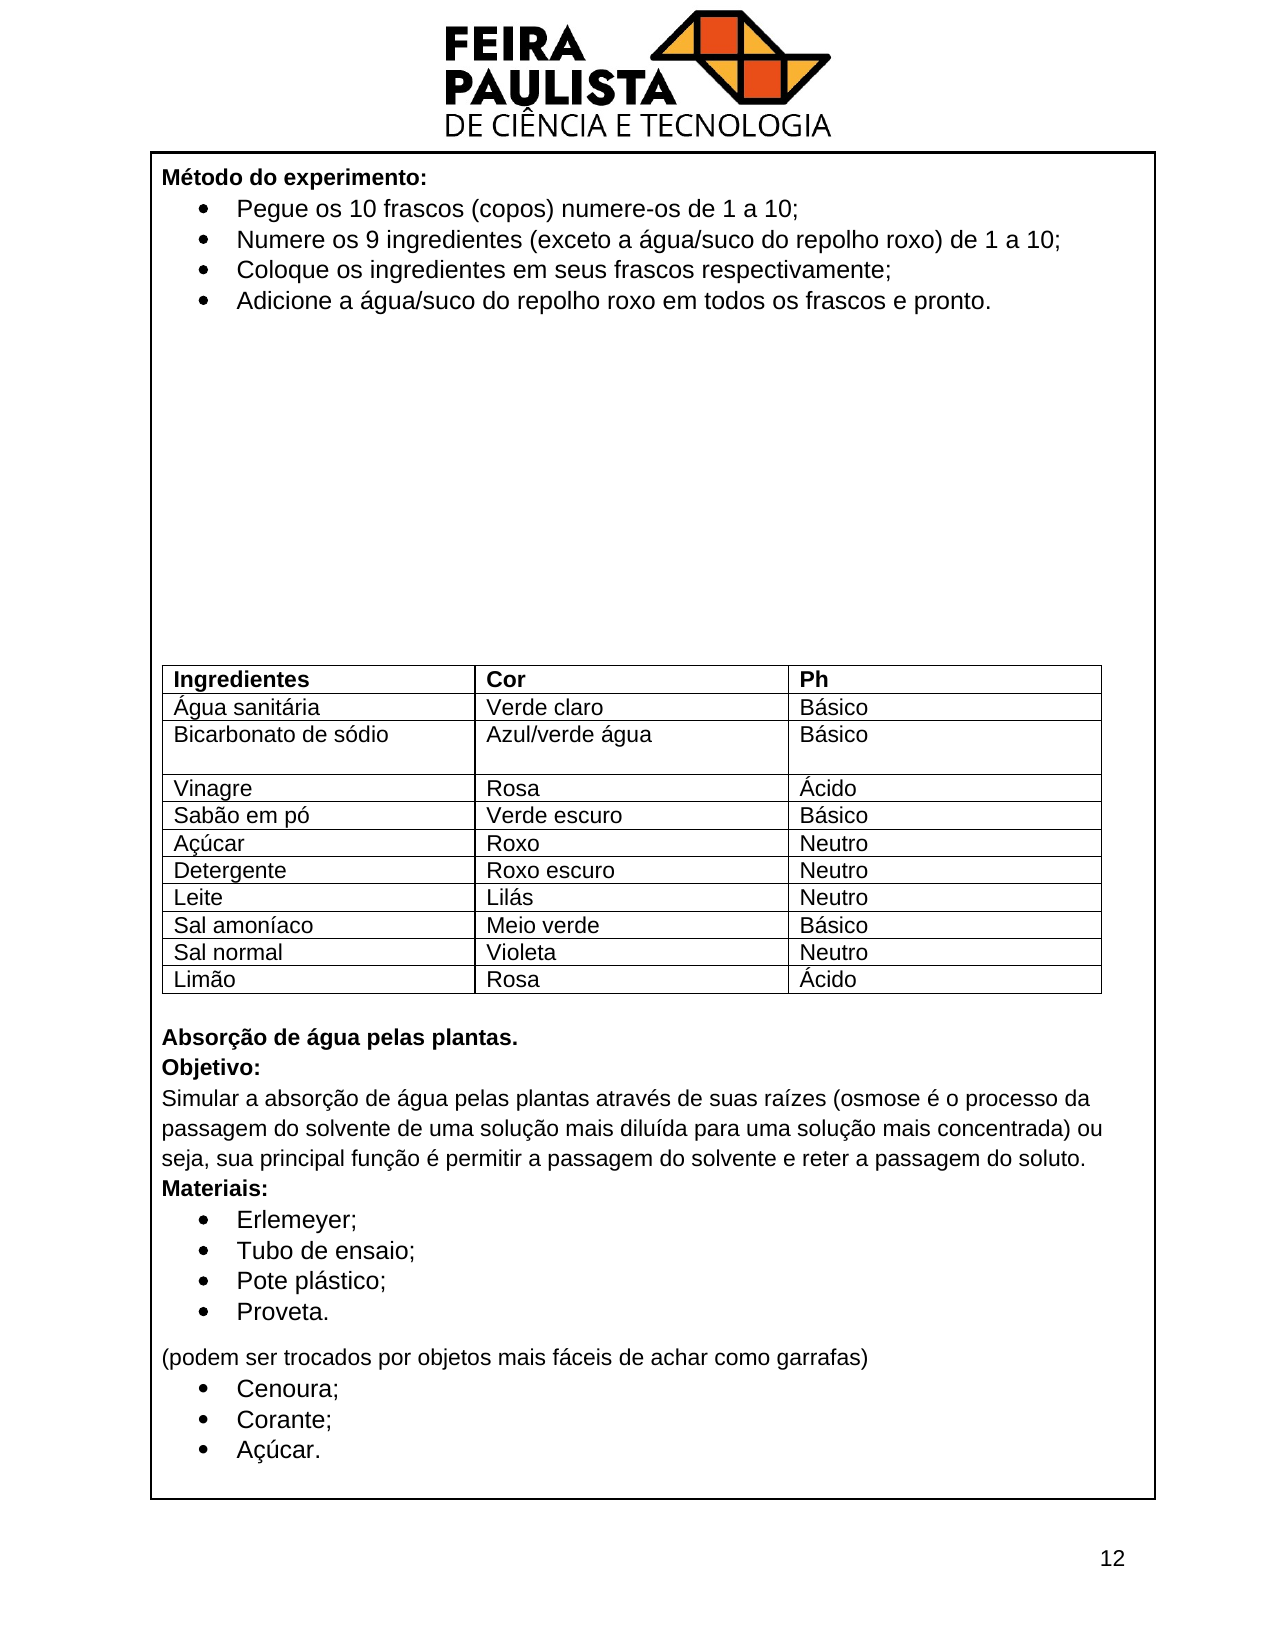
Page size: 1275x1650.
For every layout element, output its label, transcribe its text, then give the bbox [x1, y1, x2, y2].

picture [432, 0, 843, 151]
